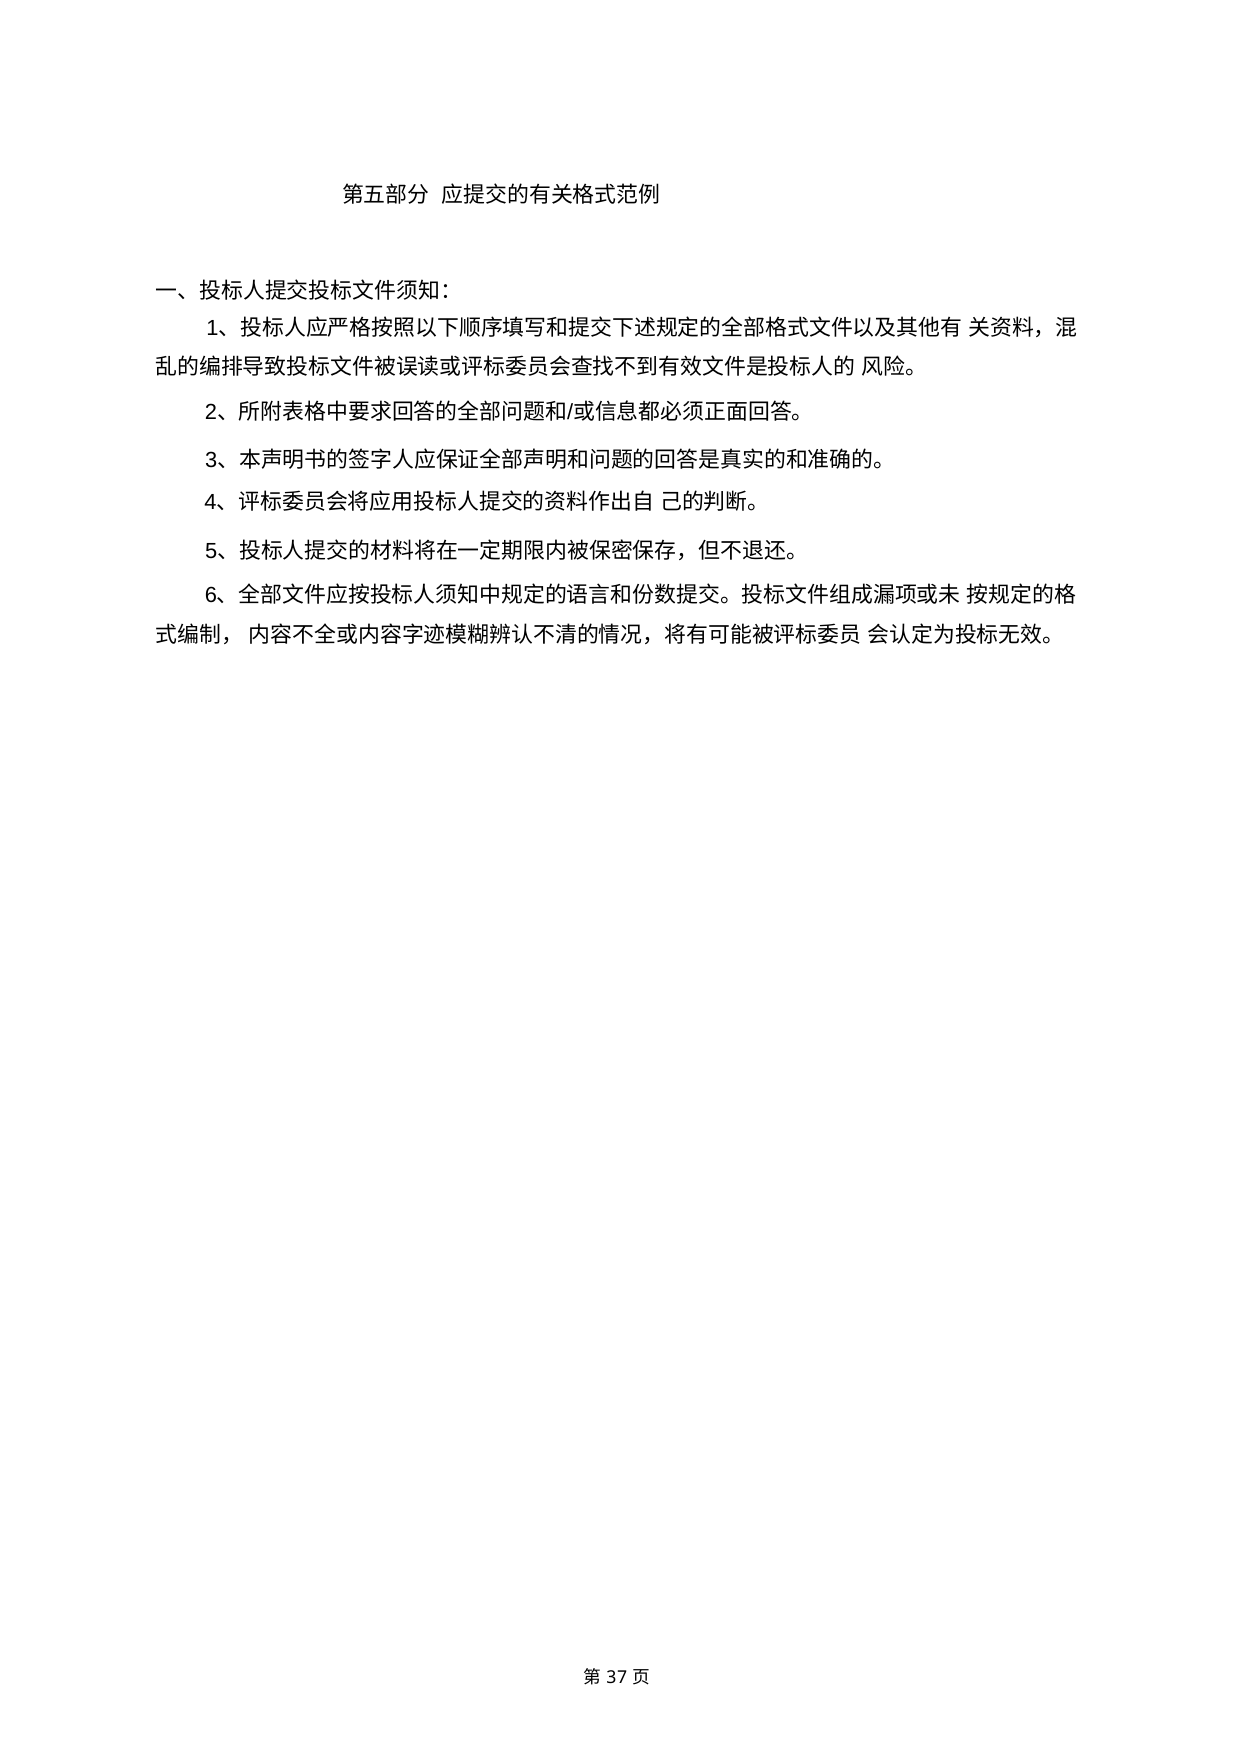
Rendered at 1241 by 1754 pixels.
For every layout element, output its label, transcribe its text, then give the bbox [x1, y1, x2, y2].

text 2、所附表格中要求回答的全部问题和/或信息都必须正面回答。 [204, 393, 1079, 426]
text 6、全部文件应按投标人须知中规定的语言和份数提交。投标文件组成漏项或未 按规定的格式编制， 内容不全或内容字迹模糊辨认不清的情况，将有可能被评标委员 会认定为投标无效。 [155, 582, 1079, 647]
text 一、投标人提交投标文件须知： [155, 266, 1079, 307]
text 1、投标人应严格按照以下顺序填写和提交下述规定的全部格式文件以及其他有 关资料，混乱的编排导致投标文件被误读或评标委员会查找不到有效文件是投标人的 风险。 [155, 315, 1078, 379]
text 第五部分 应提交的有关格式范例 [342, 183, 1079, 207]
text 5、投标人提交的材料将在一定期限内被保密保存，但不退还。 [205, 533, 1079, 565]
text 4、评标委员会将应用投标人提交的资料作出自 己的判断。 [204, 490, 1079, 514]
text 3、本声明书的签字人应保证全部声明和问题的回答是真实的和准确的。 [205, 442, 1079, 474]
